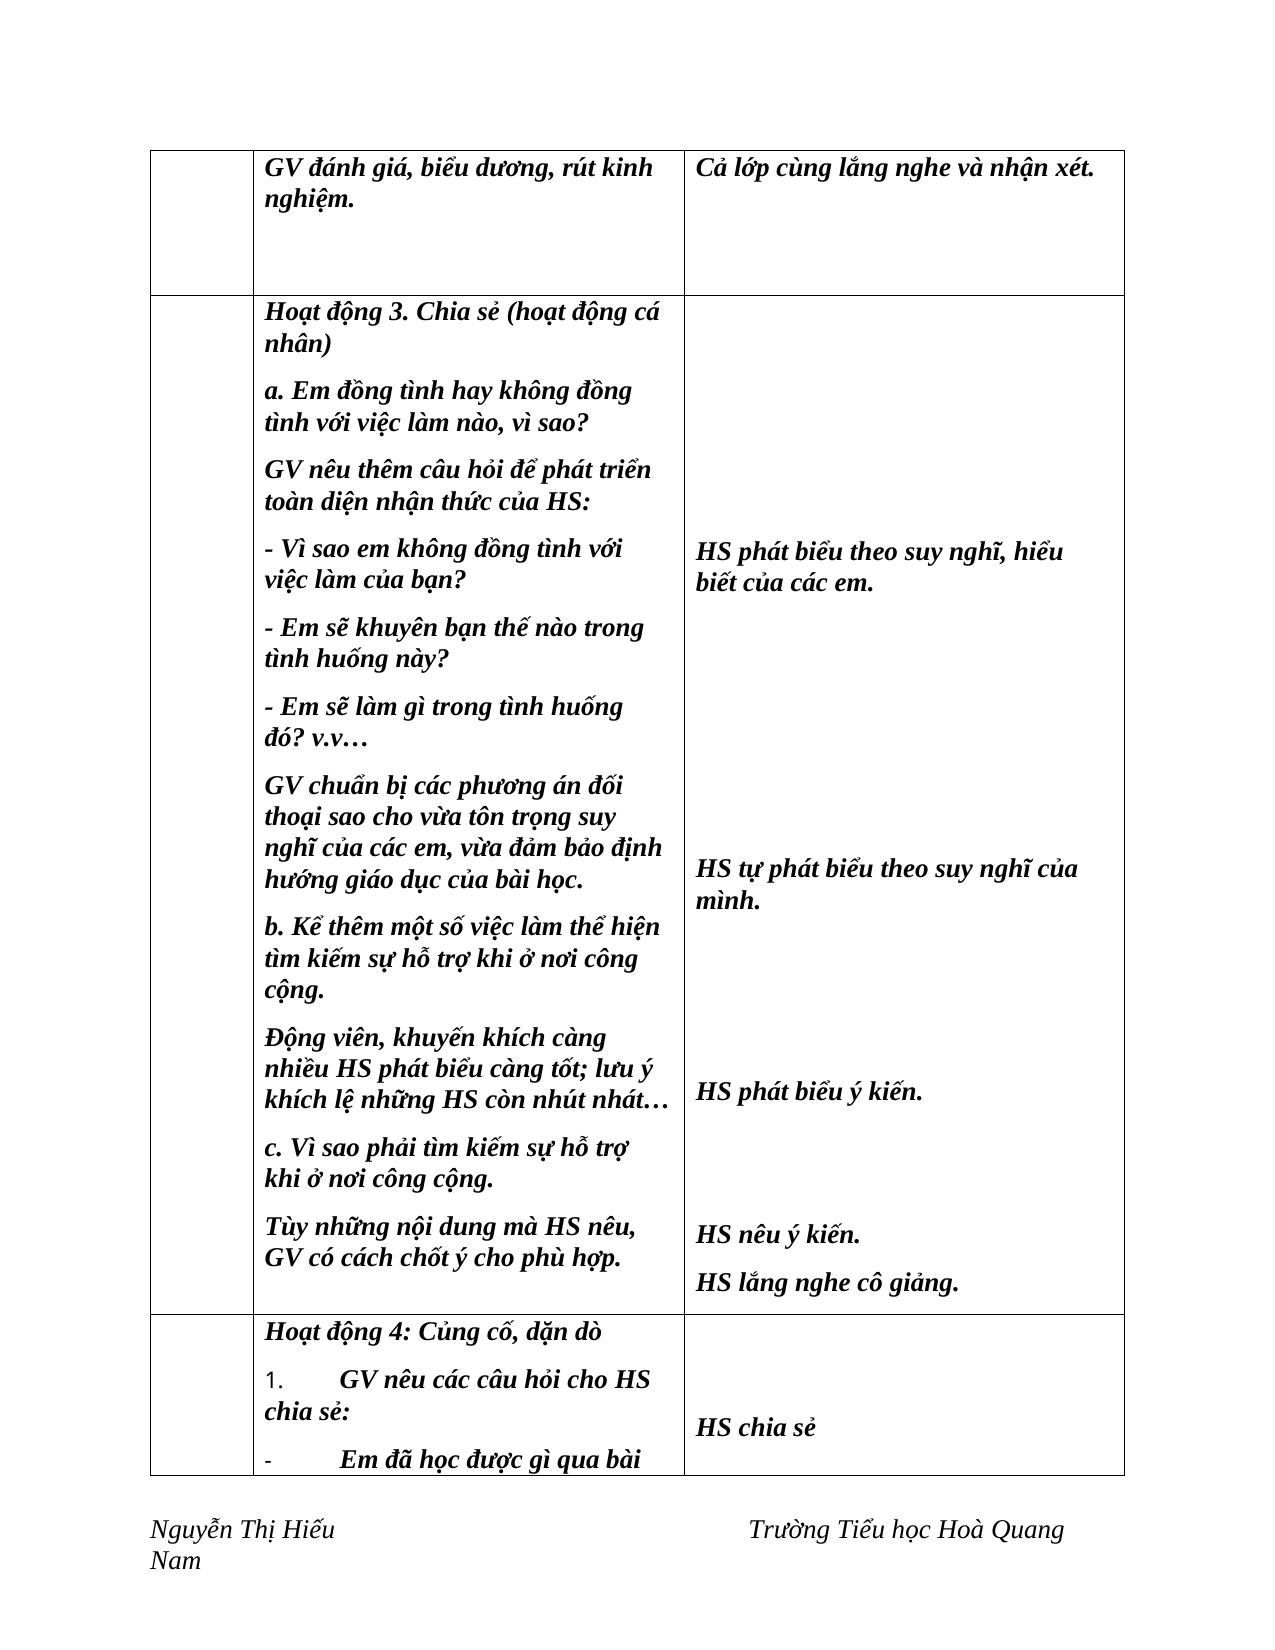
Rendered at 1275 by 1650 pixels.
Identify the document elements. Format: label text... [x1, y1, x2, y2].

table_cell [151, 151, 253, 294]
table_cell [151, 1315, 253, 1475]
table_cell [254, 1315, 684, 1475]
table_cell [151, 296, 253, 1314]
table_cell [685, 151, 1124, 294]
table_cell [254, 151, 684, 294]
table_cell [685, 1315, 1124, 1475]
table_cell HS phát biểu theo suy nghĩ, hiểu biết của các em. HS tự phát biểu theo suy nghĩ của mình. HS phát biểu ý kiến. HS nêu ý kiến. HS lắng nghe cô giảng. [685, 296, 1124, 1314]
table_cell Hoạt động 3. Chia sẻ (hoạt động cá nhân) a. Em đồng tình hay không đồng tình với việc làm nào, vì sao? GV nêu thêm câu hỏi để phát triển toàn diện nhận thức của HS: - Vì sao em không đồng tình với việc làm của bạn? - Em sẽ khuyên bạn thế nào trong tình huống này? - Em sẽ làm gì trong tình huống đó? v.v… GV chuẩn bị các phương án đối thoại sao cho vừa tôn trọng suy nghĩ của các em, vừa đảm bảo định hướng giáo dục của bài học. b. Kể thêm một số việc làm thể hiện tìm kiếm sự hỗ trợ khi ở nơi công cộng. Động viên, khuyến khích càng nhiều HS phát biểu càng tốt; lưu ý khích lệ những HS còn nhút nhát… c. Vì sao phải tìm kiếm sự hỗ trợ khi ở nơi công cộng. Tùy những nội dung mà HS nêu, GV có cách chốt ý cho phù hợp. [254, 296, 684, 1314]
